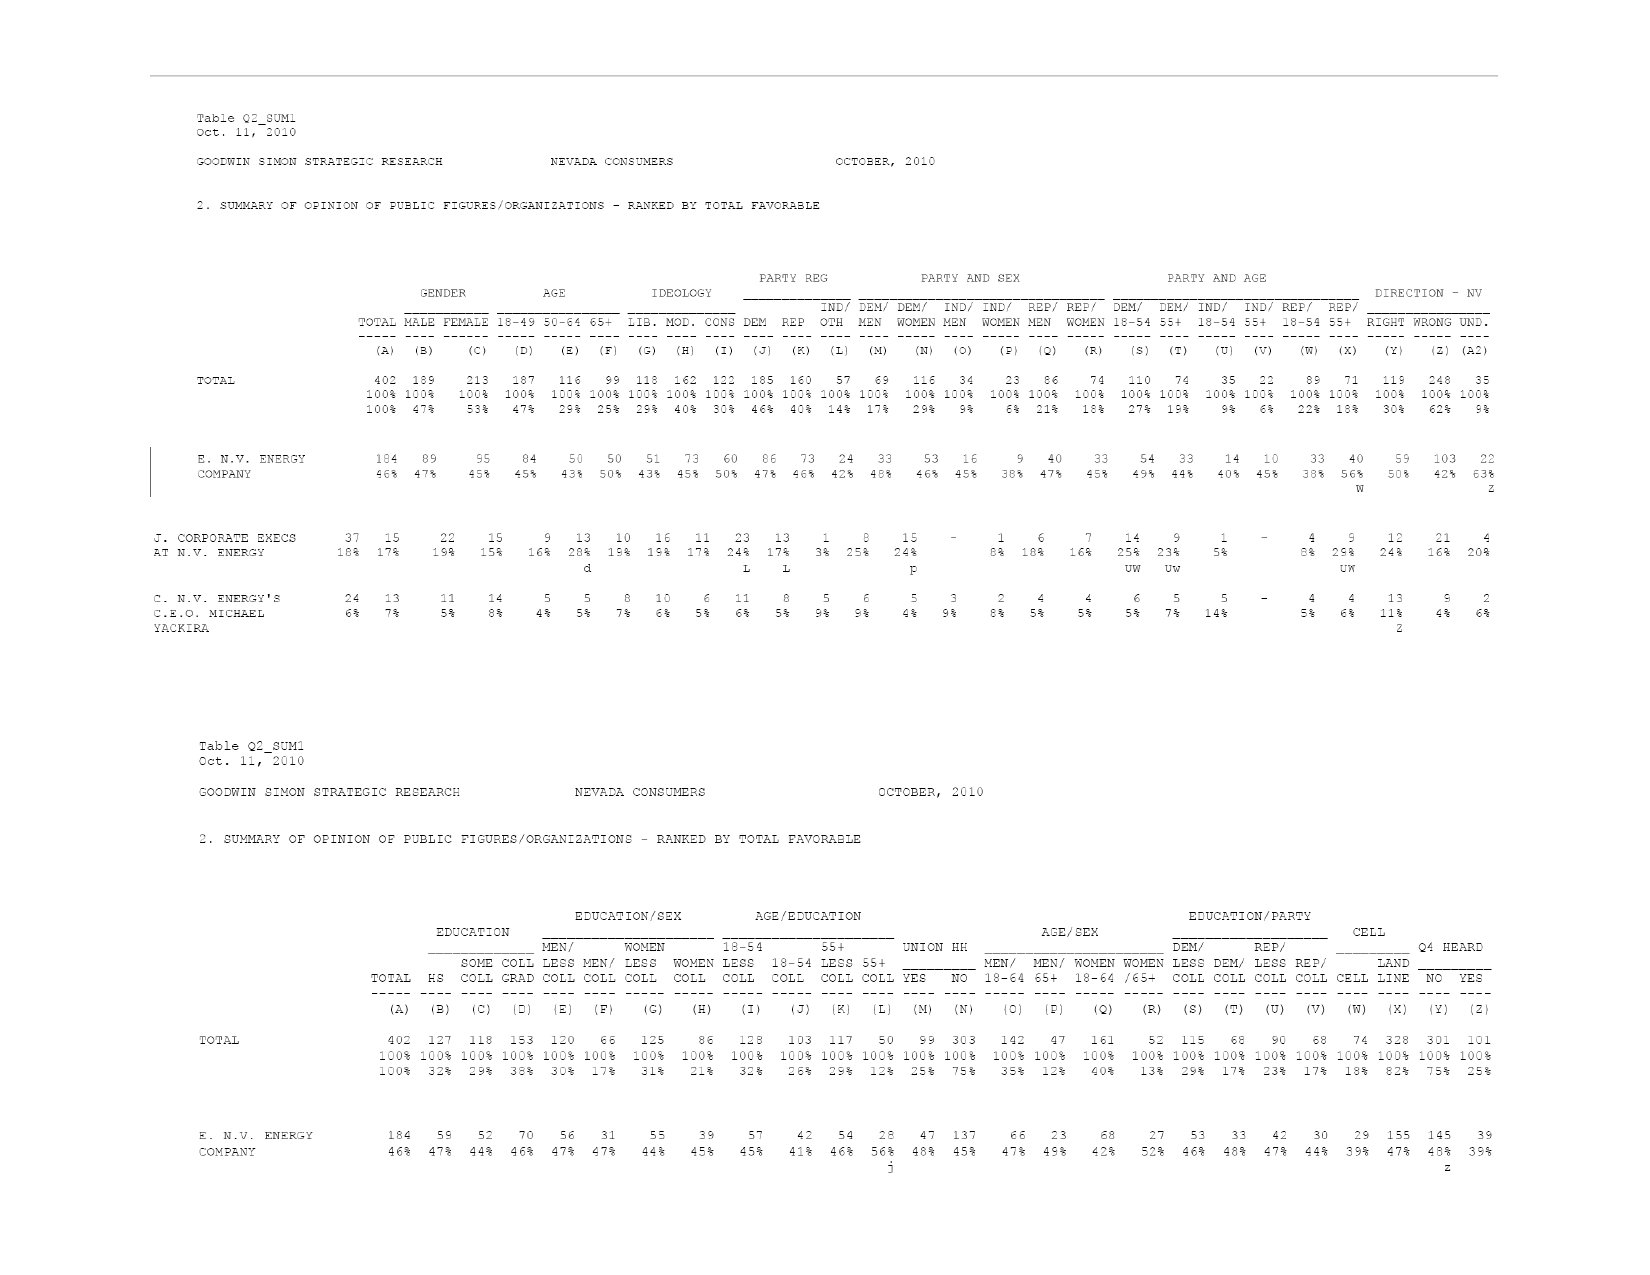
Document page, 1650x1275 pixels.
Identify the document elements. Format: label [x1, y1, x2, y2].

picture [150, 689, 1497, 1093]
picture [150, 447, 1500, 497]
picture [150, 1121, 1499, 1178]
picture [150, 525, 1500, 661]
picture [150, 75, 1499, 419]
